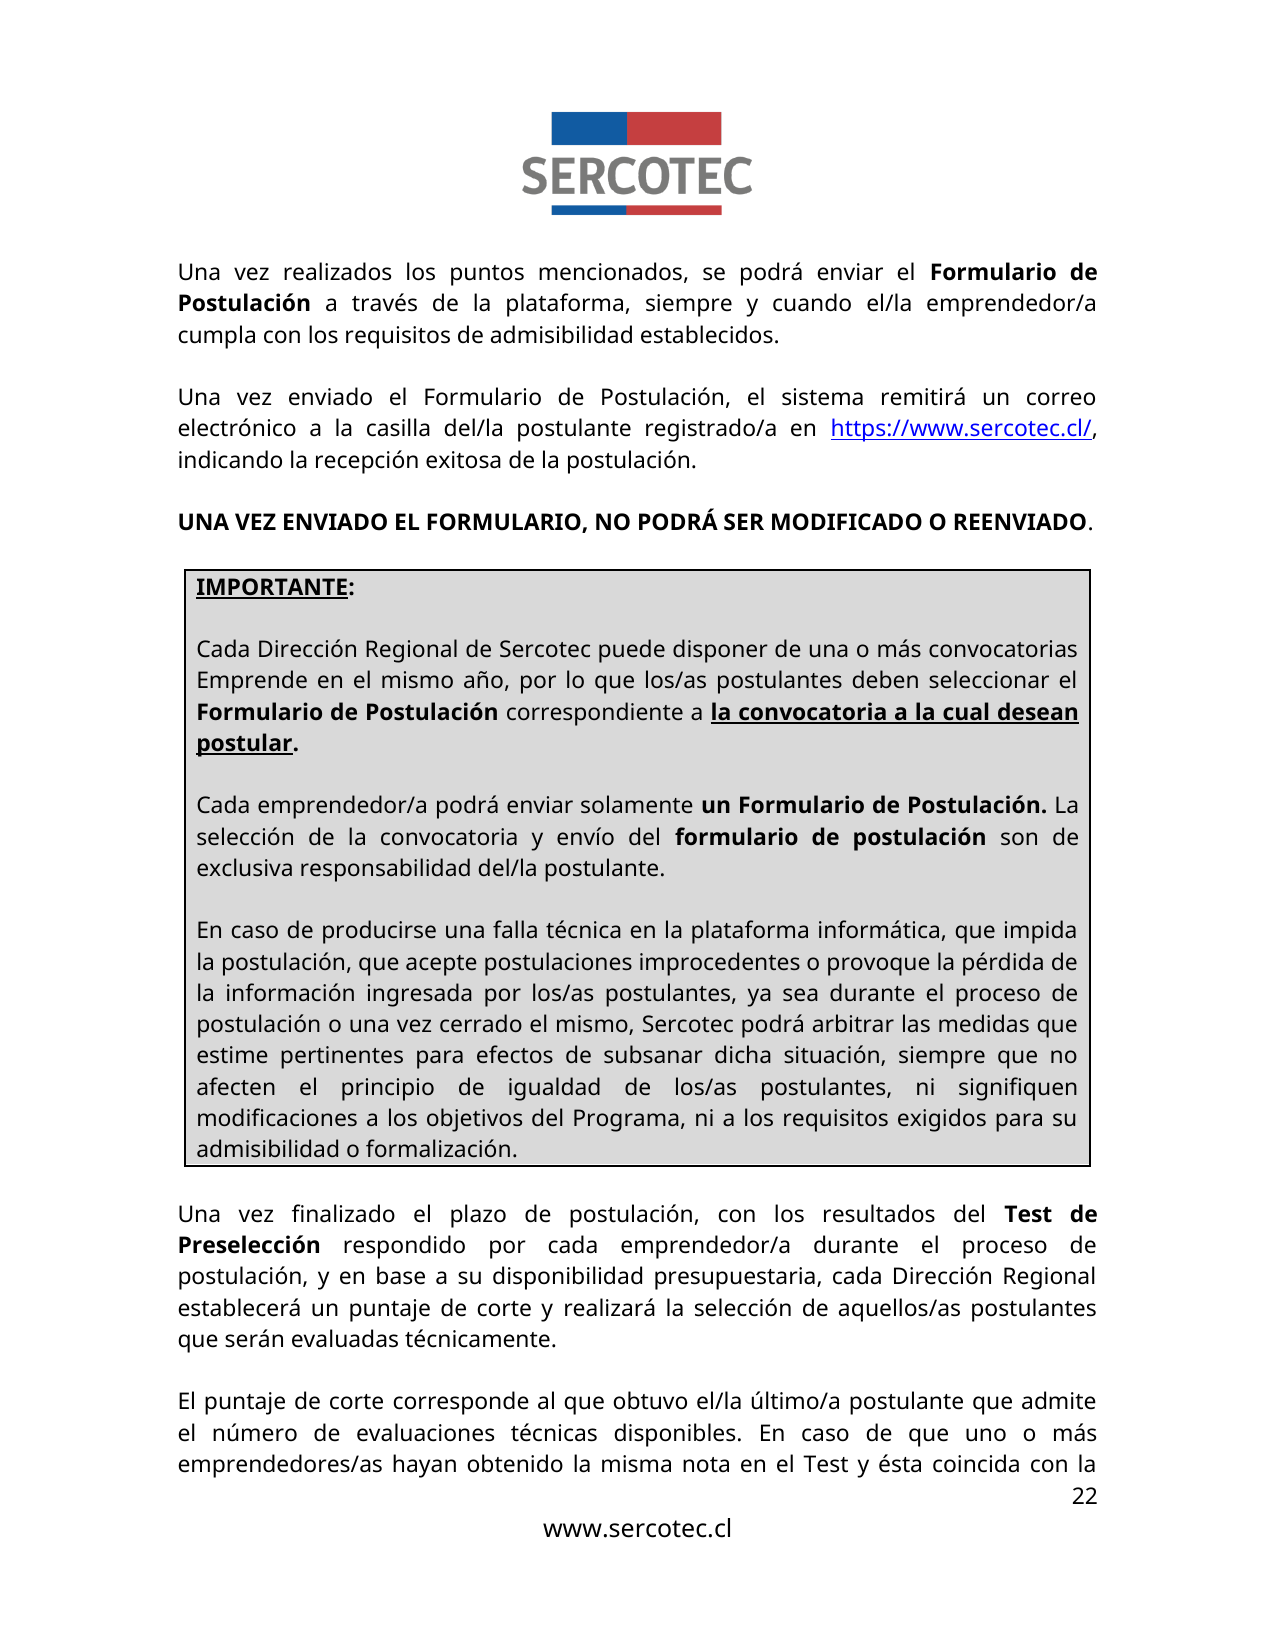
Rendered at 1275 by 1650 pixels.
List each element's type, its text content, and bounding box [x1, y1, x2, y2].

picture [512, 105, 763, 225]
text Una vez realizados los puntos mencionados, se podrá enviar el Formulario de Postulación a través de la plataforma, siempre y cuando el/la emprendedor/a cumpla con los requisitos de admisibilidad establecidos. [177, 256, 1098, 350]
text Una vez enviado el Formulario de Postulación, el sistema remitirá un correo electrónico a la casilla del/la postulante registrado/a en https://www.sercotec.cl/, indicando la recepción exitosa de la postulación. [177, 381, 1098, 475]
table_header IMPORTANTE: Cada Dirección Regional de Sercotec puede disponer de una o más convocatorias Emprende en el mismo año, por lo que los/as postulantes deben seleccionar el Formulario de Postulación correspondiente a la convocatoria a la cual desean postular. Cada emprendedor/a podrá enviar solamente un Formulario de Postulación. La selección de la convocatoria y envío del formulario de postulación son de exclusiva responsabilidad del/la postulante. En caso de producirse una falla técnica en la plataforma informática, que impida la postulación, que acepte postulaciones improcedentes o provoque la pérdida de la información ingresada por los/as postulantes, ya sea durante el proceso de postulación o una vez cerrado el mismo, Sercotec podrá arbitrar las medidas que estime pertinentes para efectos de subsanar dicha situación, siempre que no afecten el principio de igualdad de los/as postulantes, ni signifiquen modificaciones a los objetivos del Programa, ni a los requisitos exigidos para su admisibilidad o formalización. [186, 571, 1089, 1164]
text Una vez finalizado el plazo de postulación, con los resultados del Test de Preselección respondido por cada emprendedor/a durante el proceso de postulación, y en base a su disponibilidad presupuestaria, cada Dirección Regional establecerá un puntaje de corte y realizará la selección de aquellos/as postulantes que serán evaluadas técnicamente. [177, 1198, 1098, 1354]
text UNA VEZ ENVIADO EL FORMULARIO, NO PODRÁ SER MODIFICADO O REENVIADO. [177, 506, 1098, 537]
